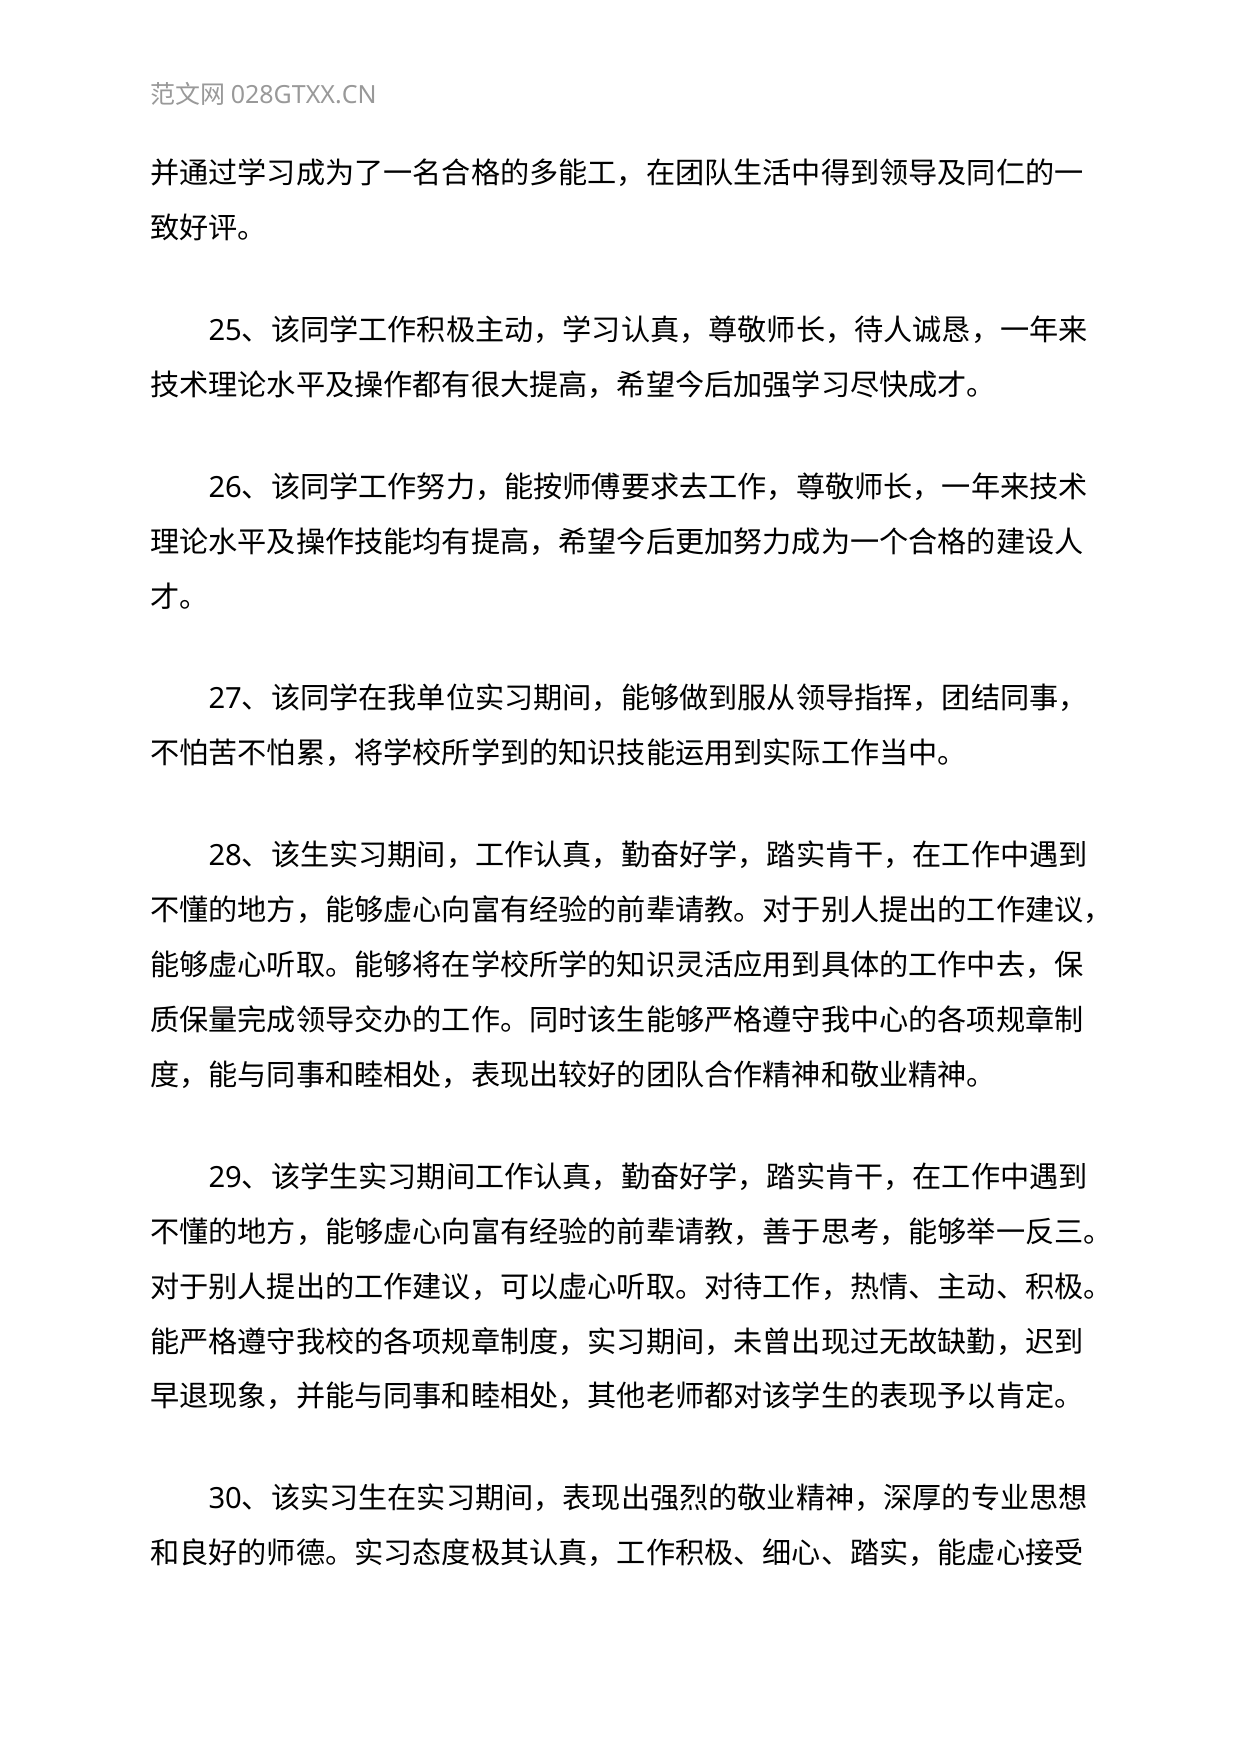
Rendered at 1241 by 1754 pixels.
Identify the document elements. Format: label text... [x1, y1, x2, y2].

text 27、该同学在我单位实习期间，能够做到服从领导指挥，团结同事，不怕苦不怕累，将学校所学到的知识技能运用到实际工作当中。 [150, 675, 1090, 772]
text 28、该生实习期间，工作认真，勤奋好学，踏实肯干，在工作中遇到不懂的地方，能够虚心向富有经验的前辈请教。对于别人提出的工作建议，能够虚心听取。能够将在学校所学的知识灵活应用到具体的工作中去，保质保量完成领导交办的工作。同时该生能够严格遵守我中心的各项规章制度，能与同事和睦相处，表现出较好的团队合作精神和敬业精神。 [150, 832, 1090, 1094]
text 29、该学生实习期间工作认真，勤奋好学，踏实肯干，在工作中遇到不懂的地方，能够虚心向富有经验的前辈请教，善于思考，能够举一反三。对于别人提出的工作建议，可以虚心听取。对待工作，热情、主动、积极。能严格遵守我校的各项规章制度，实习期间，未曾出现过无故缺勤，迟到早退现象，并能与同事和睦相处，其他老师都对该学生的表现予以肯定。 [150, 1153, 1090, 1415]
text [150, 150, 1090, 247]
text 26、该同学工作努力，能按师傅要求去工作，尊敬师长，一年来技术理论水平及操作技能均有提高，希望今后更加努力成为一个合格的建设人才。 [150, 463, 1090, 616]
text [150, 1475, 1090, 1572]
text 25、该同学工作积极主动，学习认真，尊敬师长，待人诚恳，一年来技术理论水平及操作都有很大提高，希望今后加强学习尽快成才。 [150, 307, 1090, 404]
